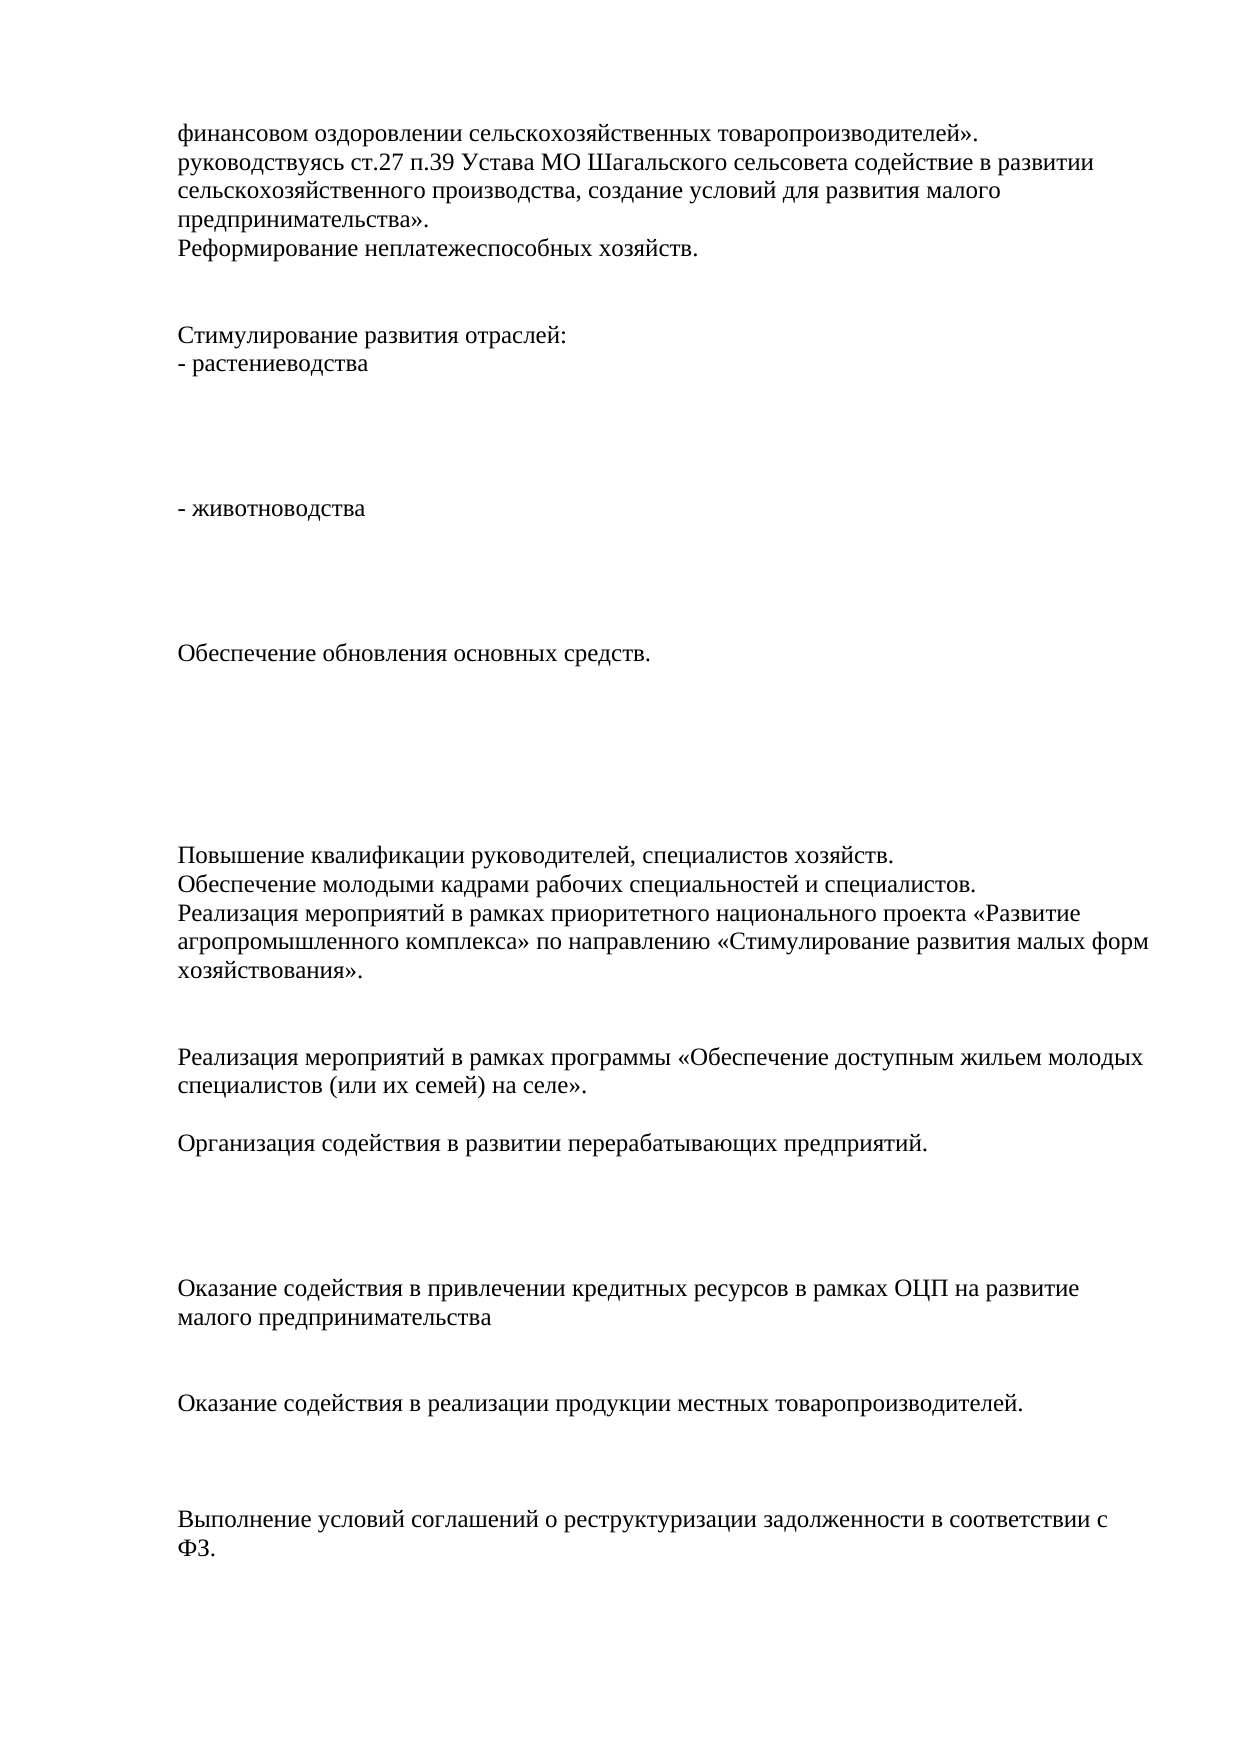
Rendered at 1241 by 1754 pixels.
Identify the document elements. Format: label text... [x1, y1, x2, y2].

text Повышение квалификации руководителей, специалистов хозяйств. Обеспечение молодыми кадрами рабочих специальностей и специалистов. Реализация мероприятий в рамках приоритетного национального проекта «Развитие агропромышленного комплекса» по направлению «Стимулирование развития малых форм хозяйствования». [177, 811, 1152, 984]
text Стимулирование развития отраслей: - растениеводства [177, 291, 1152, 377]
text Реализация мероприятий в рамках программы «Обеспечение доступным жильем молодых специалистов (или их семей) на селе». [177, 1013, 1152, 1099]
text Организация содействия в развитии перерабатывающих предприятий. [177, 1128, 1152, 1157]
text Оказание содействия в реализации продукции местных товаропроизводителей. [177, 1360, 1152, 1417]
text Оказание содействия в привлечении кредитных ресурсов в рамках ОЦП на развитие малого предпринимательства [177, 1244, 1152, 1331]
text Выполнение условий соглашений о реструктуризации задолженности в соответствии с ФЗ. [177, 1504, 1152, 1562]
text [177, 118, 1152, 262]
text - животноводства [177, 464, 1152, 522]
text Обеспечение обновления основных средств. [177, 609, 1152, 666]
